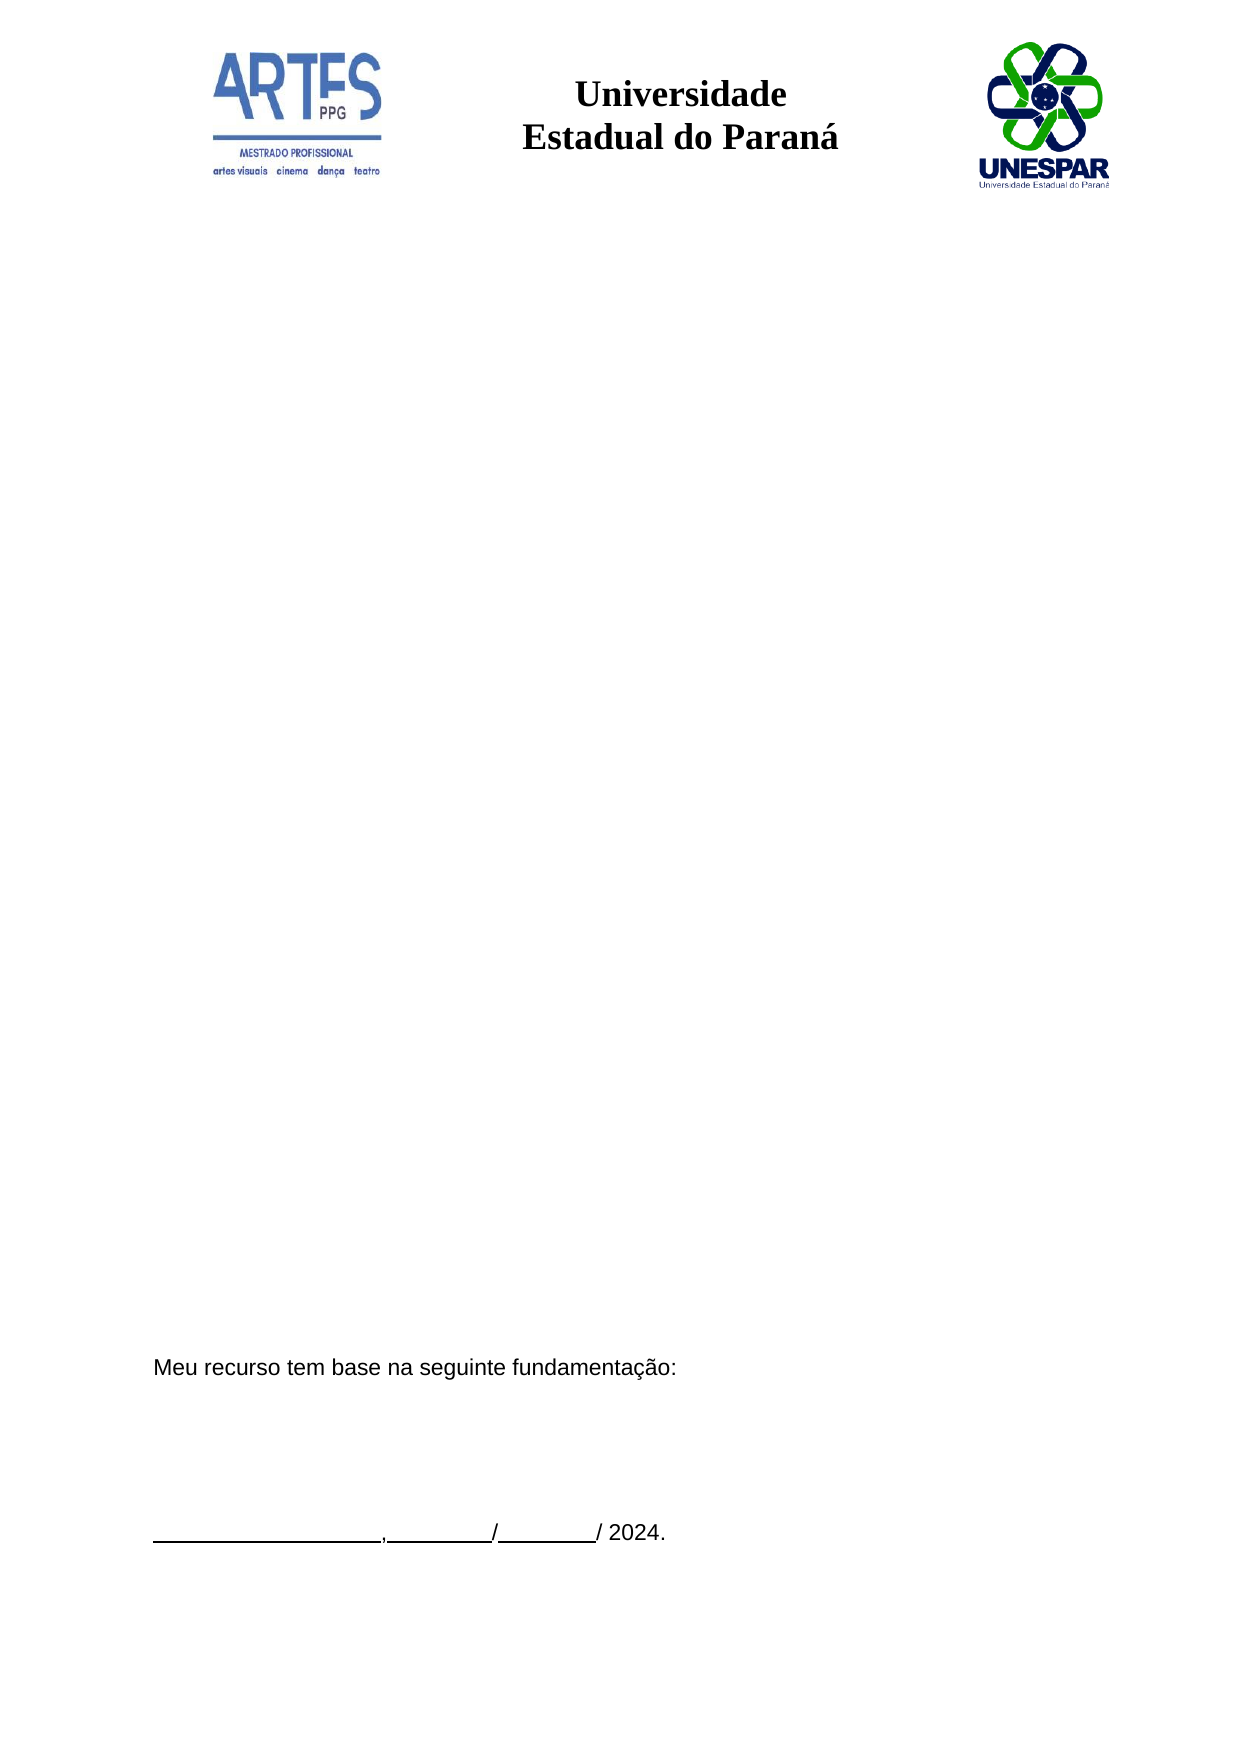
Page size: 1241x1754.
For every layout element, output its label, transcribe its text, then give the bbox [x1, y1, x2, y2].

picture [212, 52, 382, 178]
text Meu recurso tem base na seguinte fundamentação: [153, 1354, 1098, 1380]
text , / / 2024. [153, 1519, 1180, 1545]
picture [979, 42, 1109, 188]
